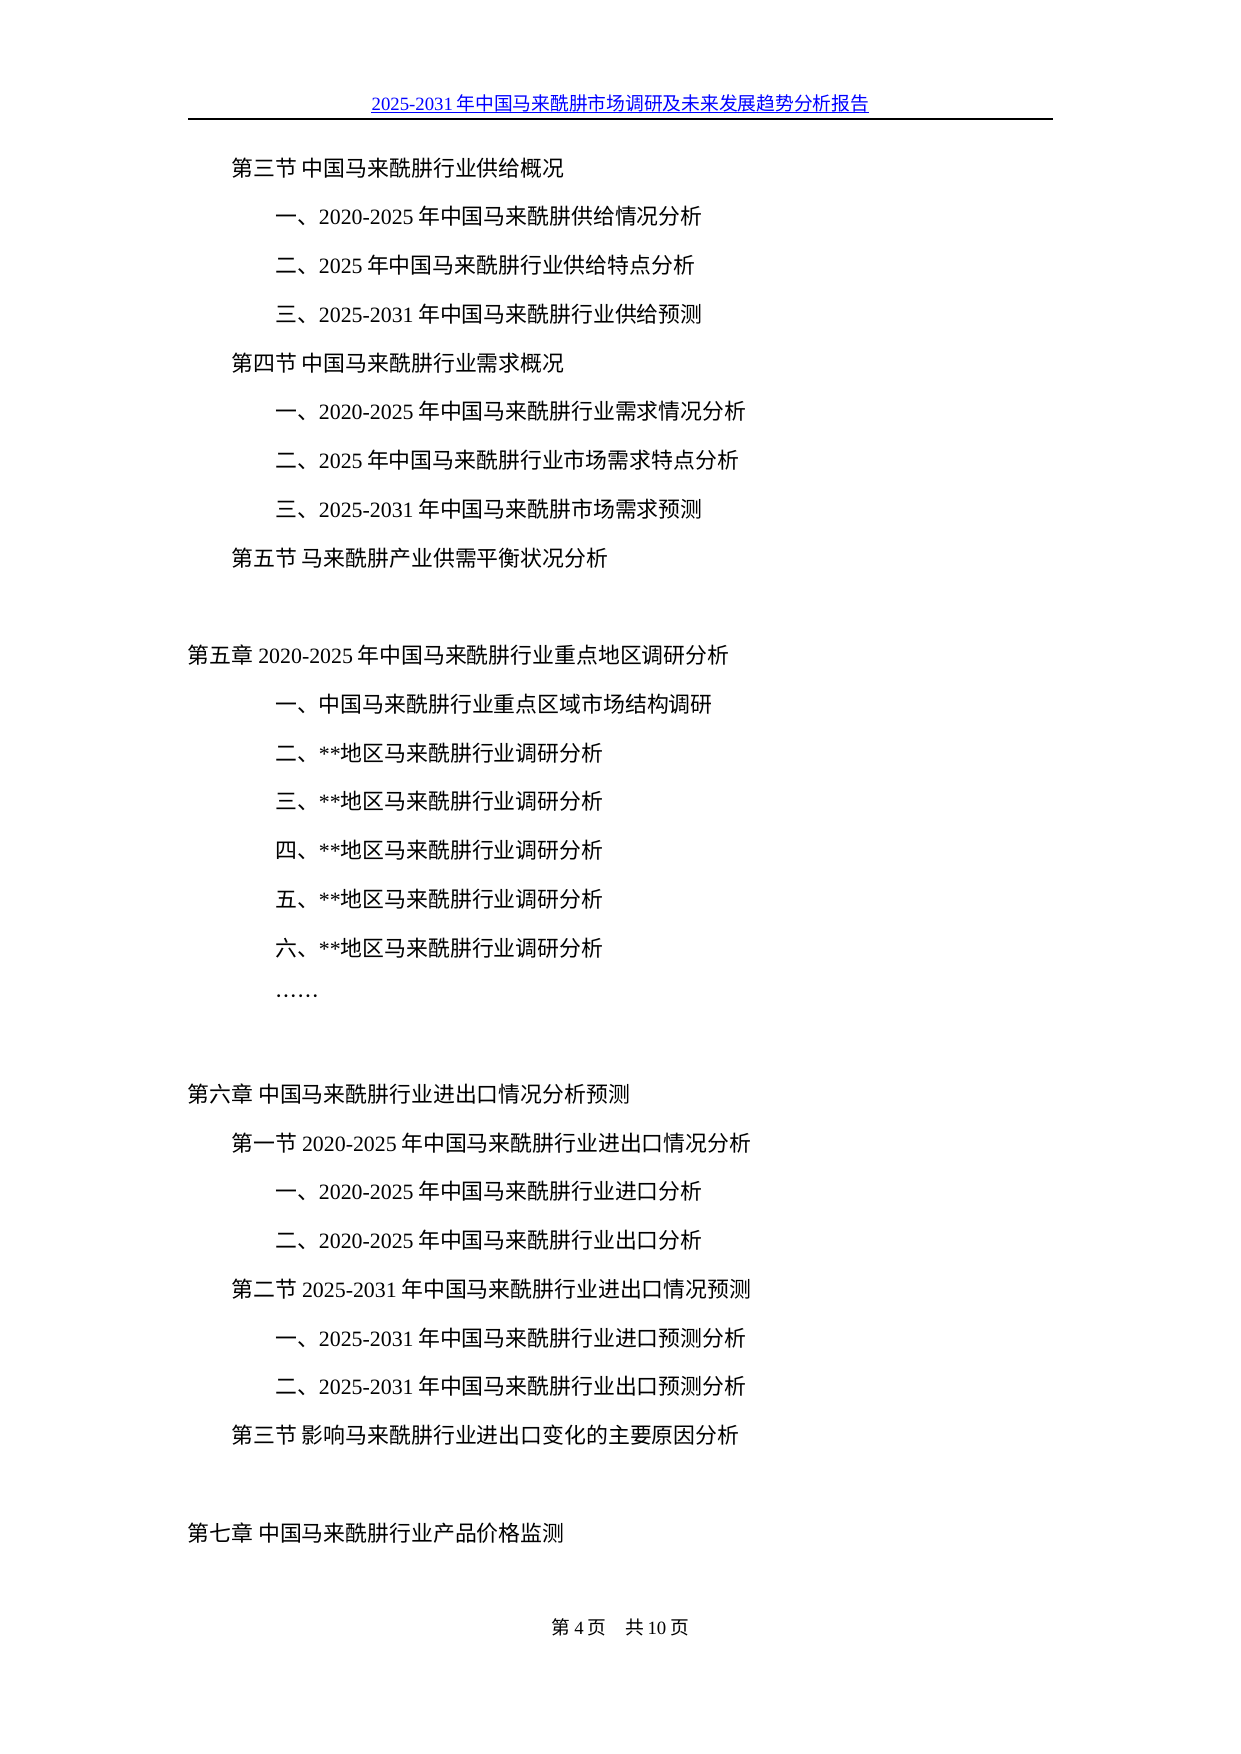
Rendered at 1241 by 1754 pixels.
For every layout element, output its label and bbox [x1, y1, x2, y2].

text [187, 150, 1053, 1548]
